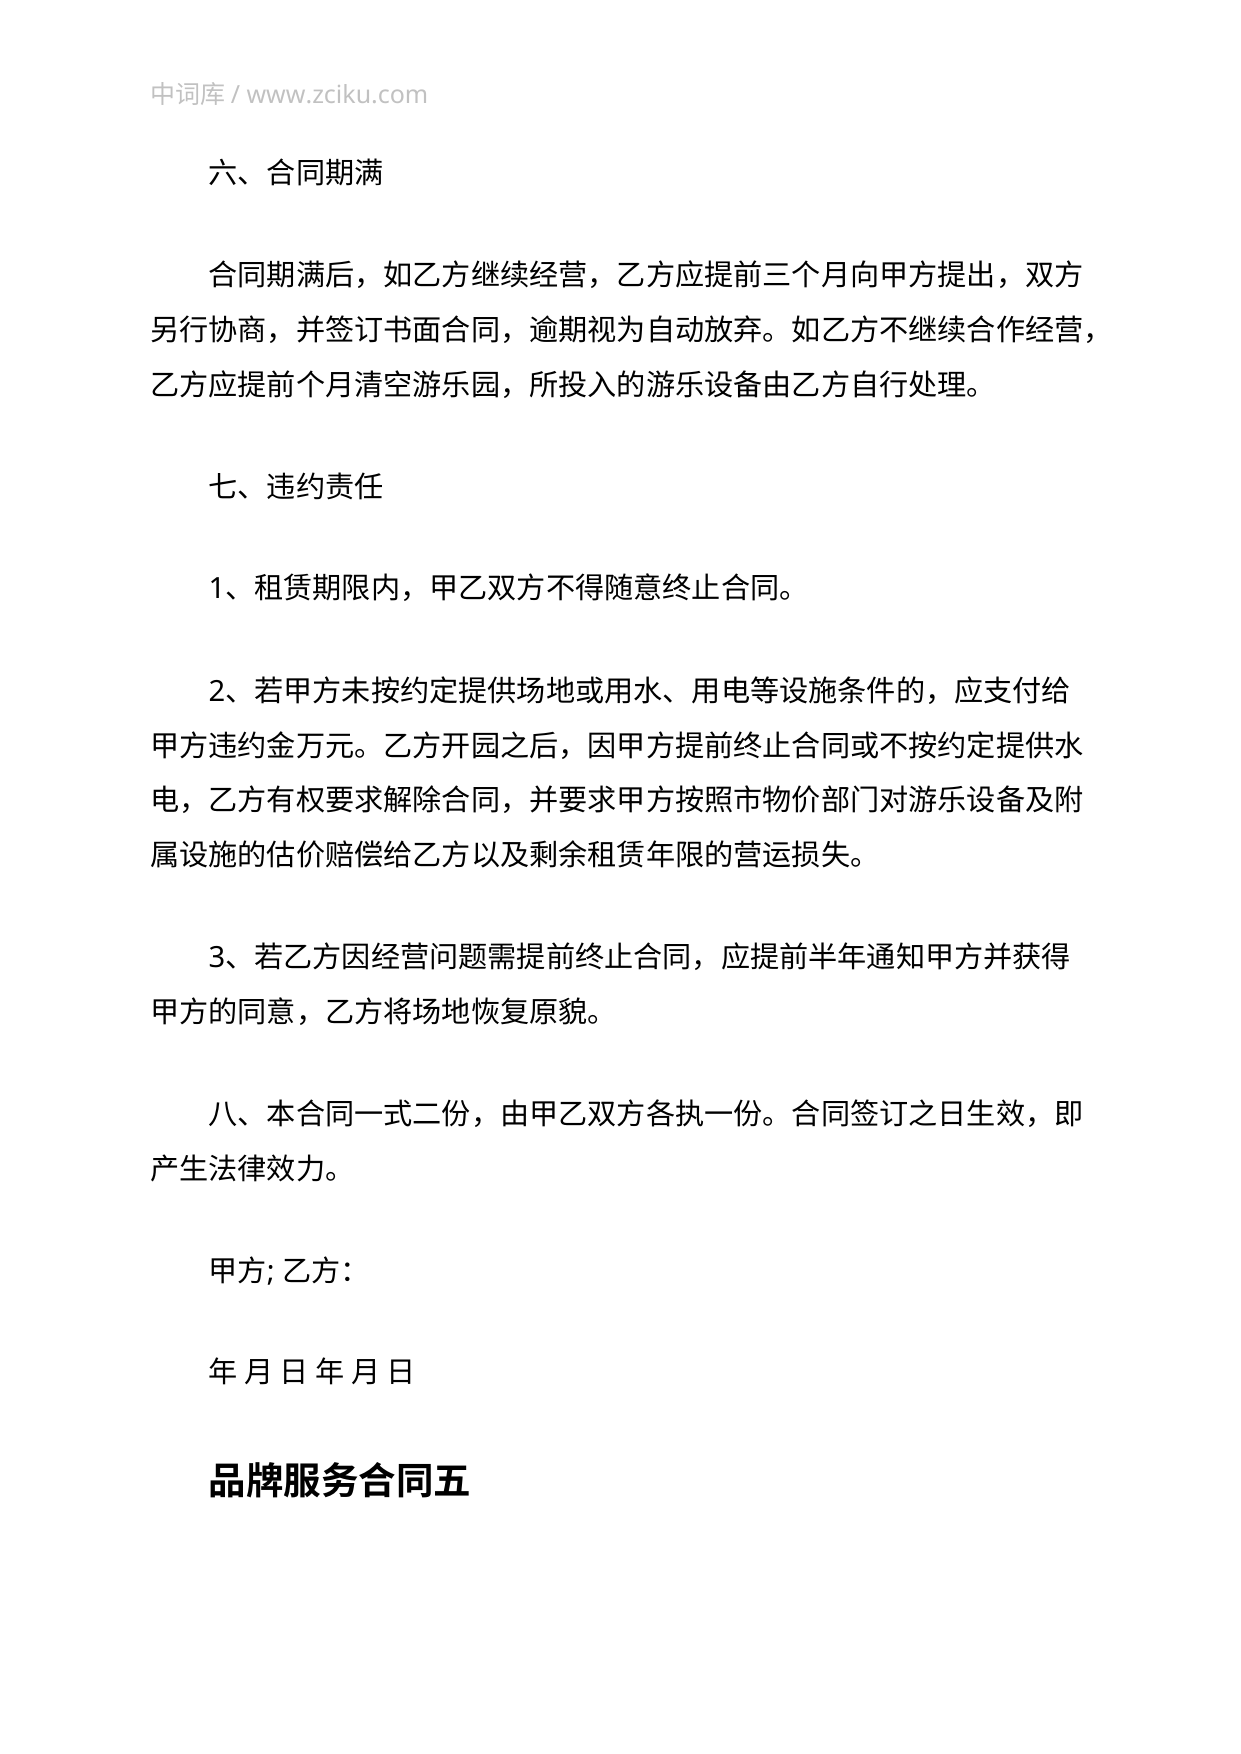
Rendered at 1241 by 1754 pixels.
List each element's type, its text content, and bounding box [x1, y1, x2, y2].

text 甲方; 乙方： [150, 1247, 1090, 1289]
text 2、若甲方未按约定提供场地或用水、用电等设施条件的，应支付给甲方违约金万元。乙方开园之后，因甲方提前终止合同或不按约定提供水电，乙方有权要求解除合同，并要求甲方按照市物价部门对游乐设备及附属设施的估价赔偿给乙方以及剩余租赁年限的营运损失。 [150, 667, 1090, 874]
text 八、本合同一式二份，由甲乙双方各执一份。合同签订之日生效，即产生法律效力。 [150, 1090, 1090, 1188]
text 1、租赁期限内，甲乙双方不得随意终止合同。 [150, 565, 1090, 607]
text 合同期满后，如乙方继续经营，乙方应提前三个月向甲方提出，双方另行协商，并签订书面合同，逾期视为自动放弃。如乙方不继续合作经营，乙方应提前个月清空游乐园，所投入的游乐设备由乙方自行处理。 [150, 252, 1090, 404]
text 七、违约责任 [150, 463, 1090, 506]
text 品牌服务合同五 [150, 1451, 1090, 1505]
text 六、合同期满 [150, 150, 1090, 192]
text 年 月 日 年 月 日 [150, 1349, 1090, 1391]
text 3、若乙方因经营问题需提前终止合同，应提前半年通知甲方并获得甲方的同意，乙方将场地恢复原貌。 [150, 934, 1090, 1031]
